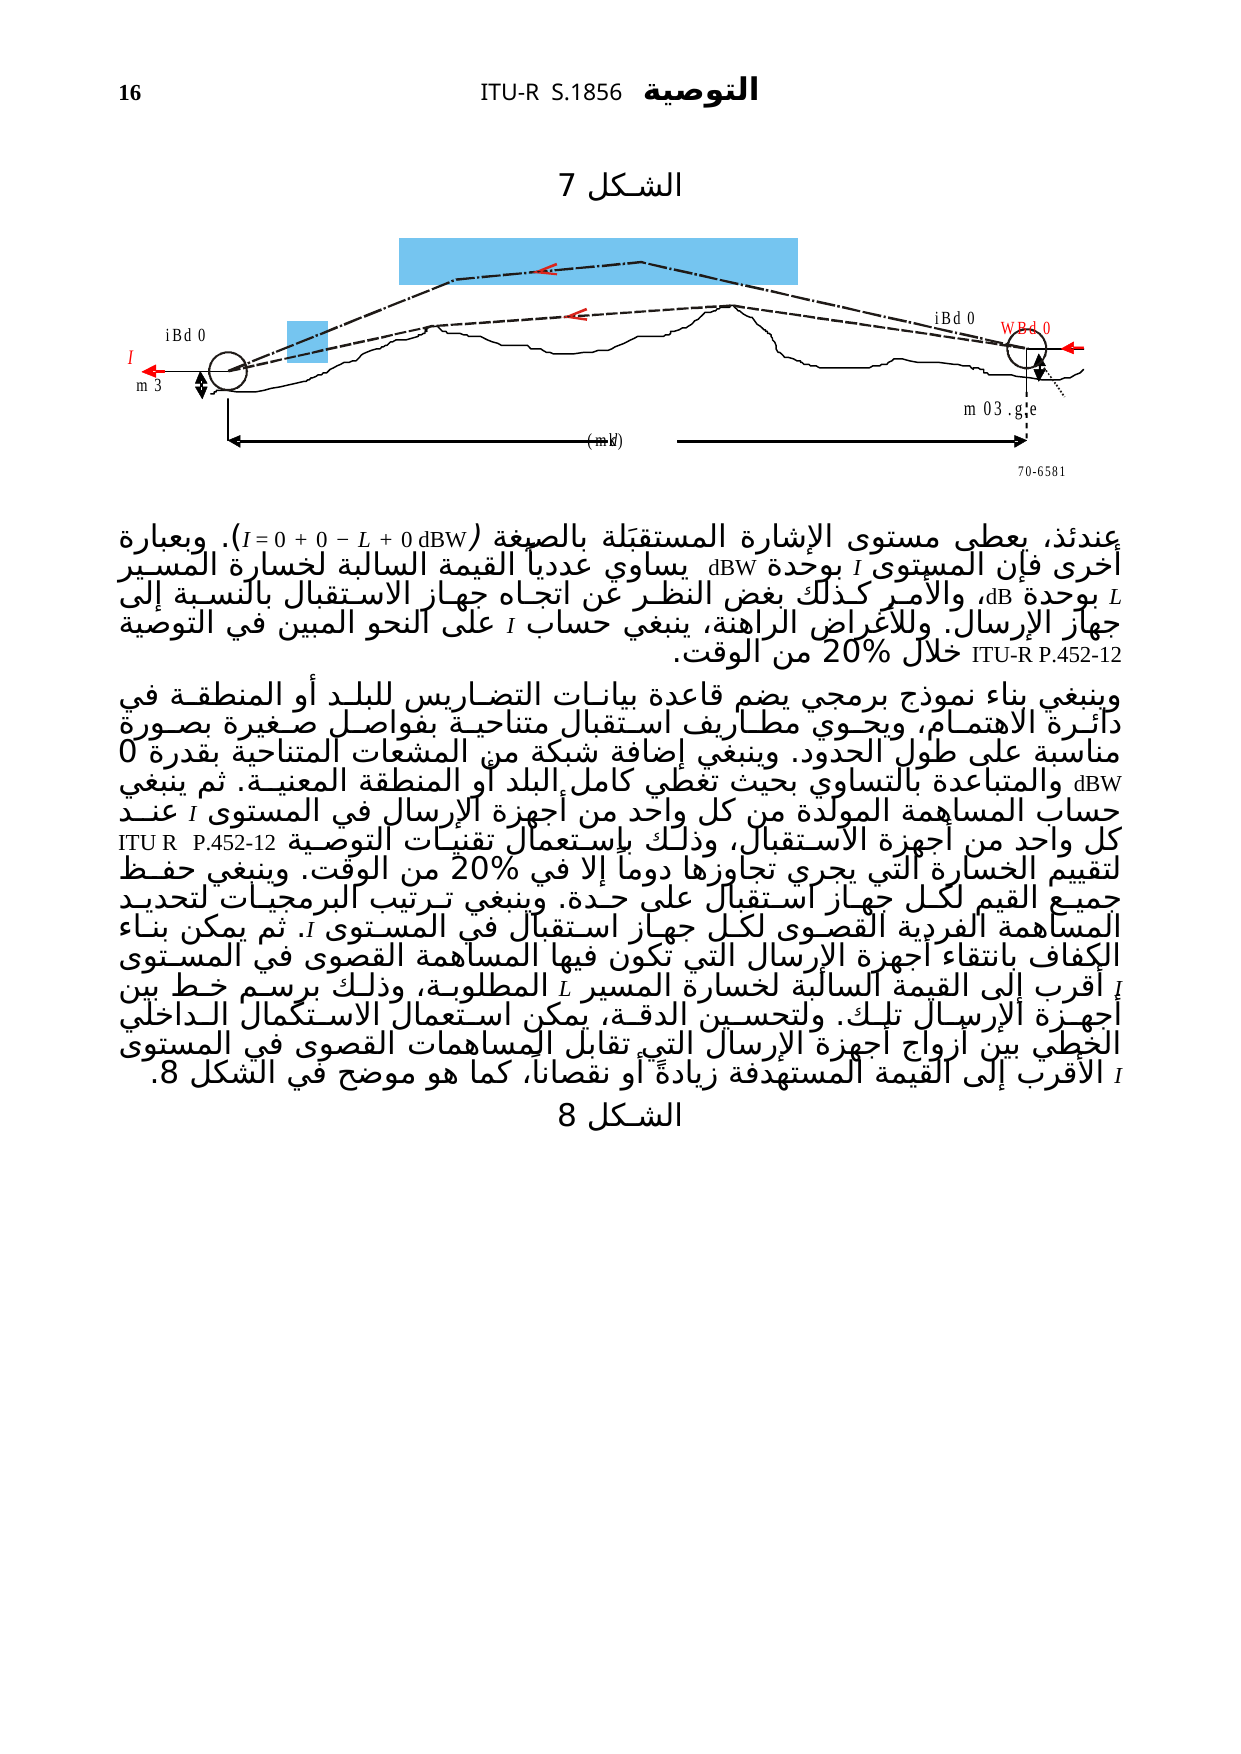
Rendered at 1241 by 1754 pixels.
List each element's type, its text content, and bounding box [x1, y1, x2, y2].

text الشـكل 7 [118, 173, 1122, 202]
text وينبغي بناء نموذج برمجي يضم قاعدة بيانات التضاريس للبلد أو المنطقة في دائرة الاهتمام، ويحوي مطاريف استقبال متناحية بفواصل صغيرة بصورة مناسبة على طول الحدود. وينبغي إضافة شبكة من المشعات المتناحية بقدرة 0 dBW والمتباعدة بالتساوي بحيث تغطي كامل البلد أو المنطقة المعنية. ثم ينبغي حساب المساهمة المولدة من كل واحد من أجهزة الإرسال في المستوى I عند كل واحد من أجهزة الاستقبال، وذلك باستعمال تقنيات التوصية ITU R P.452-12 لتقييم الخسارة التي يجري تجاوزها دوماً إلا في %20 من الوقت. وينبغي حفظ جميع القيم لكل جهاز استقبال على حدة. وينبغي ترتيب البرمجيات لتحديد المساهمة الفردية القصوى لكل جهاز استقبال في المستوى I. ثم يمكن بناء الكفاف بانتقاء أجهزة الإرسال التي تكون فيها المساهمة القصوى في المستوى I أقرب إلى القيمة السالبة لخسارة المسير L المطلوبة، وذلك برسم خط بين أجهزة الإرسال تلك. ولتحسين الدقة، يمكن استعمال الاستكمال الداخلي الخطي بين أزواج أجهزة الإرسال التي تقابل المساهمات القصوى في المستوى I الأقرب إلى القيمة المستهدفة زيادةً أو نقصاناً، كما هو موضح في الشكل 8. [118, 683, 1122, 1091]
text عندئذ، يعطى مستوى الإشارة المستقبَلة بالصيغة (I = 0 + 0 − L + 0 dBW). وبعبارة أخرى فإن المستوى I بوحدة dBW يساوي عددياً القيمة السالبة لخسارة المسير L بوحدة dB، والأمر كذلك بغض النظر عن اتجاه جهاز الاستقبال بالنسبة إلى جهاز الإرسال. وللأغراض الراهنة، ينبغي حساب I على النحو المبين في التوصية ITU-R P.452-12 خلال %20 من الوقت. [118, 524, 1122, 670]
text الشـكل 8 [118, 1103, 1122, 1132]
